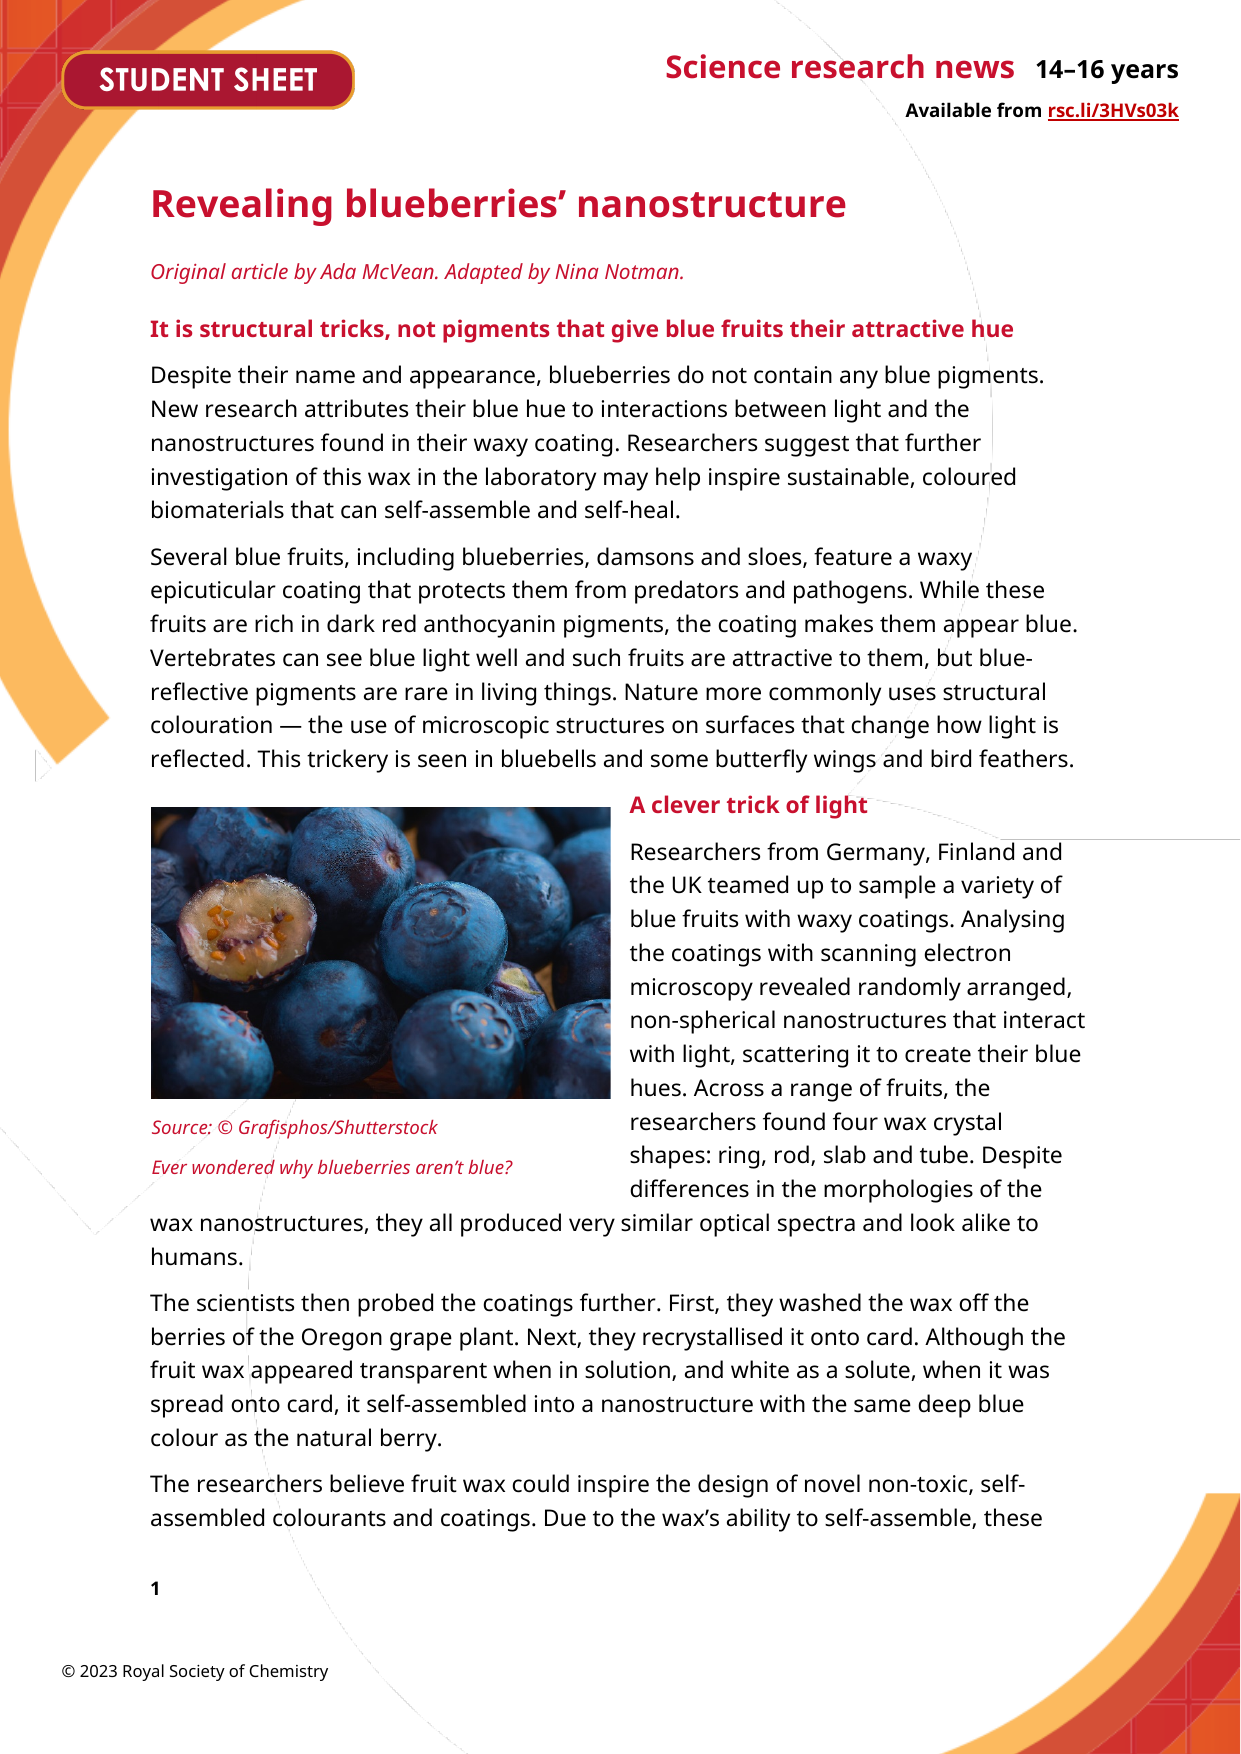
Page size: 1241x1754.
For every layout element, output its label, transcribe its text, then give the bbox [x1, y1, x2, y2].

text Revealing blueberries’ nanostructure [150, 177, 1090, 228]
text Original article by Ada McVean. Adapted by Nina Notman. [150, 257, 1090, 286]
text It is structural tricks, not pigments that give blue fruits their attractive hue [150, 313, 1090, 344]
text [150, 1468, 1090, 1533]
picture [151, 807, 611, 1099]
text Several blue fruits, including blueberries, damsons and sloes, feature a waxy epicuticular coating that protects them from predators and pathogens. While these fruits are rich in dark red anthocyanin pigments, the coating makes them appear blue. Vertebrates can see blue light well and such fruits are attractive to them, but blue-reflective pigments are rare in living things. Nature more commonly uses structural colouration — the use of microscopic structures on surfaces that change how light is reflected. This trickery is seen in bluebells and some butterfly wings and bird feathers. [150, 540, 1090, 774]
text A clever trick of light [150, 789, 1090, 820]
text The scientists then probed the coatings further. First, they washed the wax off the berries of the Oregon grape plant. Next, they recrystallised it onto card. Although the fruit wax appeared transparent when in solution, and white as a solute, when it was spread onto card, it self-assembled into a nanostructure with the same deep blue colour as the natural berry. [150, 1287, 1090, 1453]
text Despite their name and appearance, blueberries do not contain any blue pigments. New research attributes their blue hue to interactions between light and the nanostructures found in their waxy coating. Researchers suggest that further investigation of this wax in the laboratory may help inspire sustainable, coloured biomaterials that can self-assemble and self-heal. [150, 359, 1090, 525]
picture [61, 50, 355, 110]
